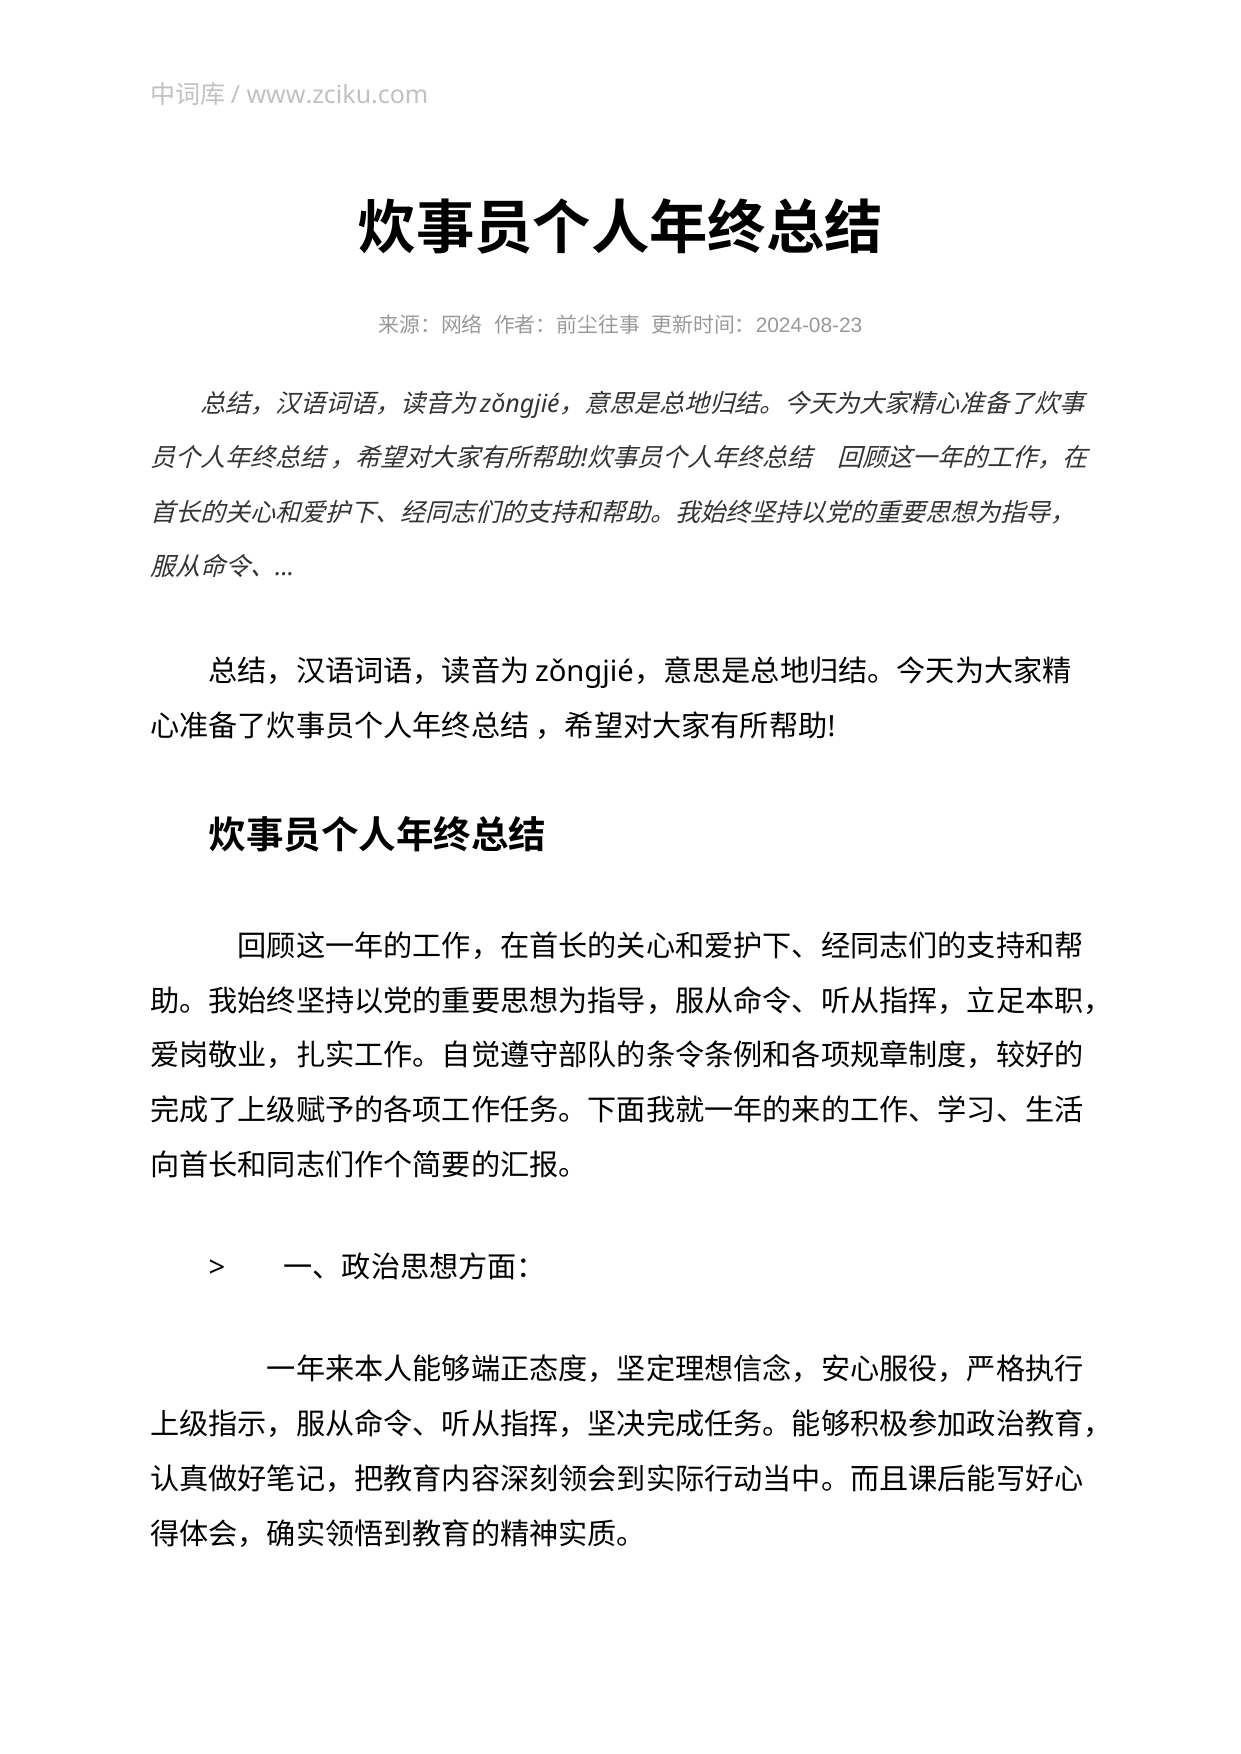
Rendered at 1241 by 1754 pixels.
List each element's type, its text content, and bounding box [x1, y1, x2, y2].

text 总结，汉语词语，读音为zǒngjié，意思是总地归结。今天为大家精心准备了炊事员个人年终总结 ，希望对大家有所帮助!炊事员个人年终总结 回顾这一年的工作，在首长的关心和爱护下、经同志们的支持和帮助。我始终坚持以党的重要思想为指导，服从命令、... [150, 383, 1090, 583]
text 炊事员个人年终总结 [150, 805, 1090, 859]
subtitle 炊事员个人年终总结 [150, 181, 1090, 266]
text 来源：网络 作者：前尘往事 更新时间：2024-08-23 [150, 313, 1090, 337]
text 总结，汉语词语，读音为zǒngjié，意思是总地归结。今天为大家精心准备了炊事员个人年终总结 ，希望对大家有所帮助! [150, 648, 1090, 745]
text 一年来本人能够端正态度，坚定理想信念，安心服役，严格执行上级指示，服从命令、听从指挥，坚决完成任务。能够积极参加政治教育，认真做好笔记，把教育内容深刻领会到实际行动当中。而且课后能写好心得体会，确实领悟到教育的精神实质。 [150, 1346, 1090, 1552]
text > 一、政治思想方面： [150, 1243, 1090, 1286]
text 回顾这一年的工作，在首长的关心和爱护下、经同志们的支持和帮助。我始终坚持以党的重要思想为指导，服从命令、听从指挥，立足本职，爱岗敬业，扎实工作。自觉遵守部队的条令条例和各项规章制度，较好的完成了上级赋予的各项工作任务。下面我就一年的来的工作、学习、生活向首长和同志们作个简要的汇报。 [150, 922, 1090, 1184]
